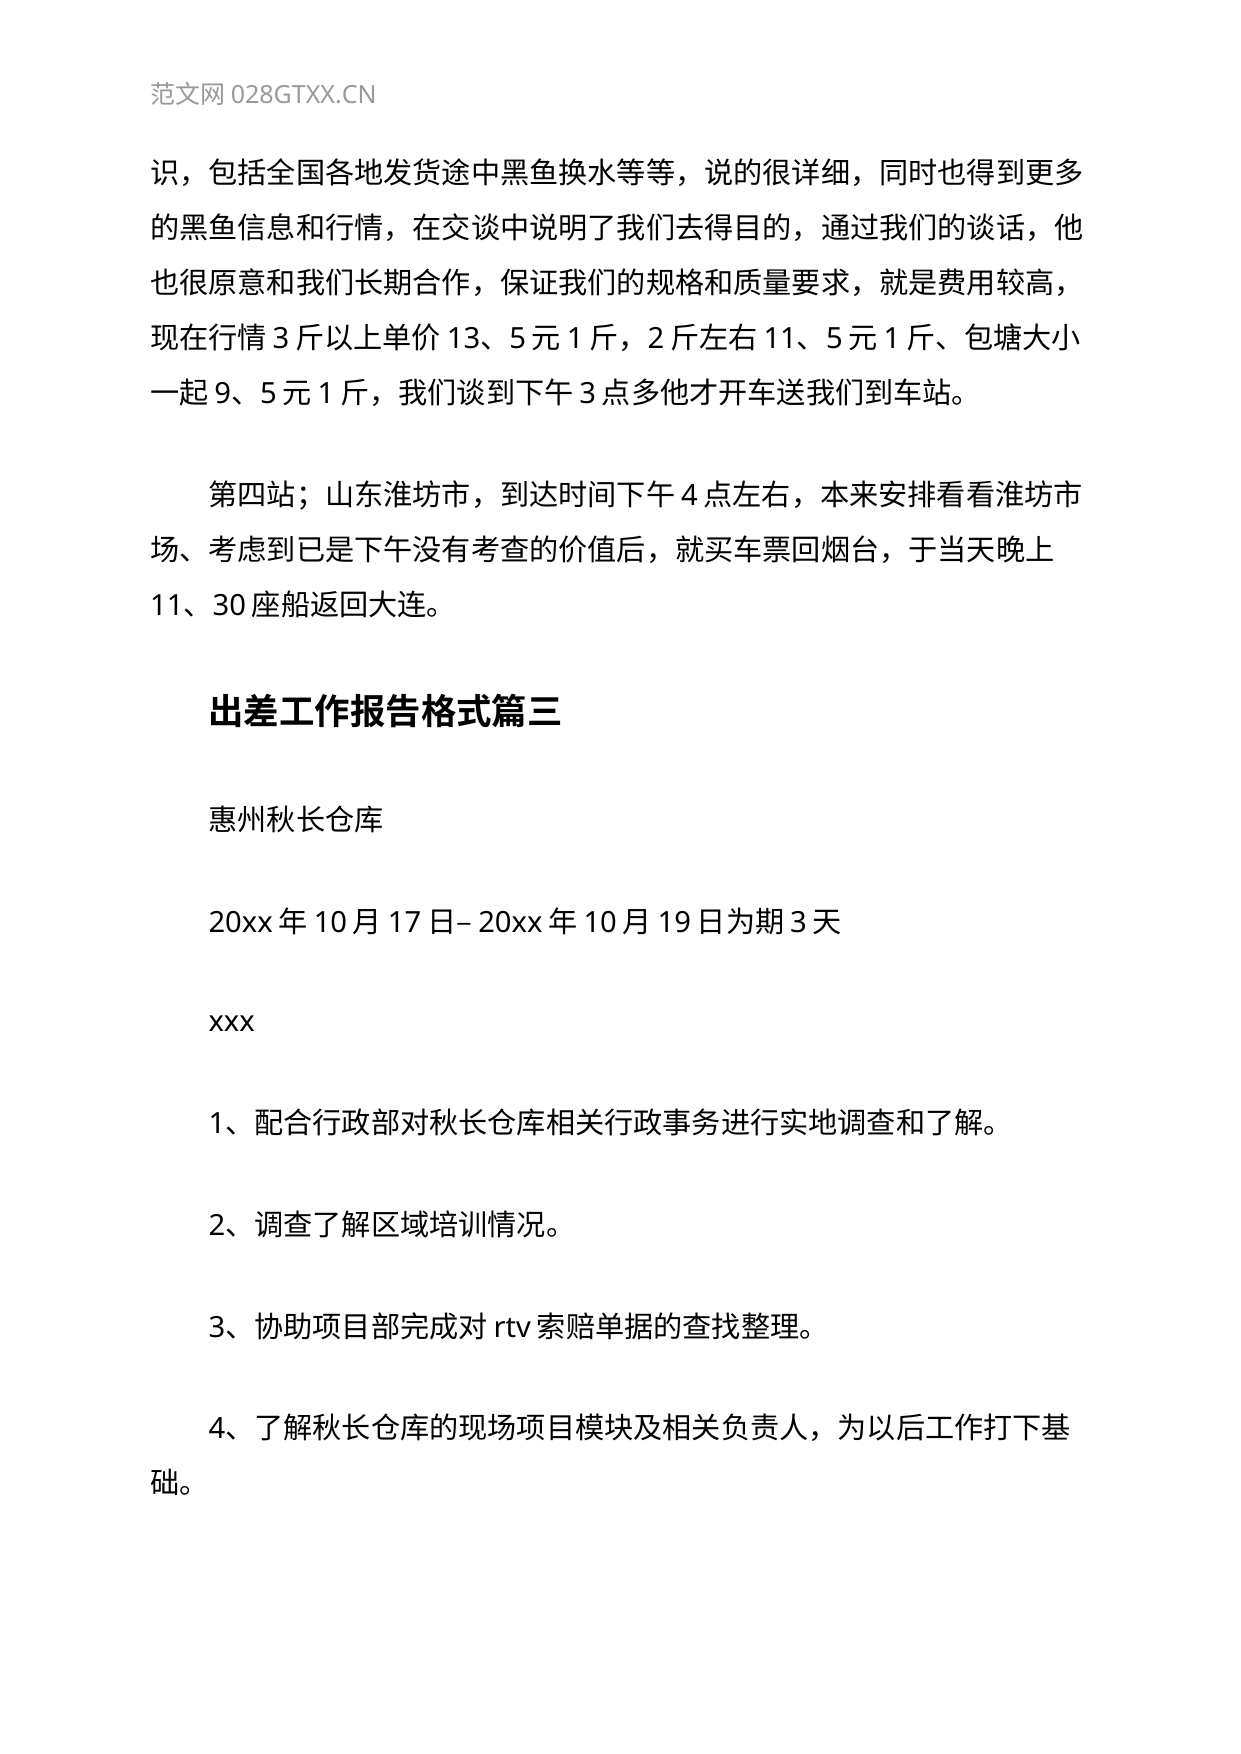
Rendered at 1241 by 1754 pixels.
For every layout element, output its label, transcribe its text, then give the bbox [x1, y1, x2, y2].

text 4、了解秋长仓库的现场项目模块及相关负责人，为以后工作打下基础。 [150, 1405, 1090, 1502]
text 第四站；山东淮坊市，到达时间下午4点左右，本来安排看看淮坊市场、考虑到已是下午没有考查的价值后，就买车票回烟台，于当天晚上11、30座船返回大连。 [150, 472, 1090, 624]
text 出差工作报告格式篇三 [150, 683, 1090, 735]
text xxx [150, 1001, 1090, 1040]
text 惠州秋长仓库 [150, 797, 1090, 839]
text 2、调查了解区域培训情况。 [150, 1201, 1090, 1243]
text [150, 150, 1090, 412]
text 20xx年10月17日– 20xx年10月19日为期3天 [150, 899, 1090, 941]
text 1、配合行政部对秋长仓库相关行政事务进行实地调查和了解。 [150, 1099, 1090, 1142]
text 3、协助项目部完成对rtv索赔单据的查找整理。 [150, 1303, 1090, 1346]
